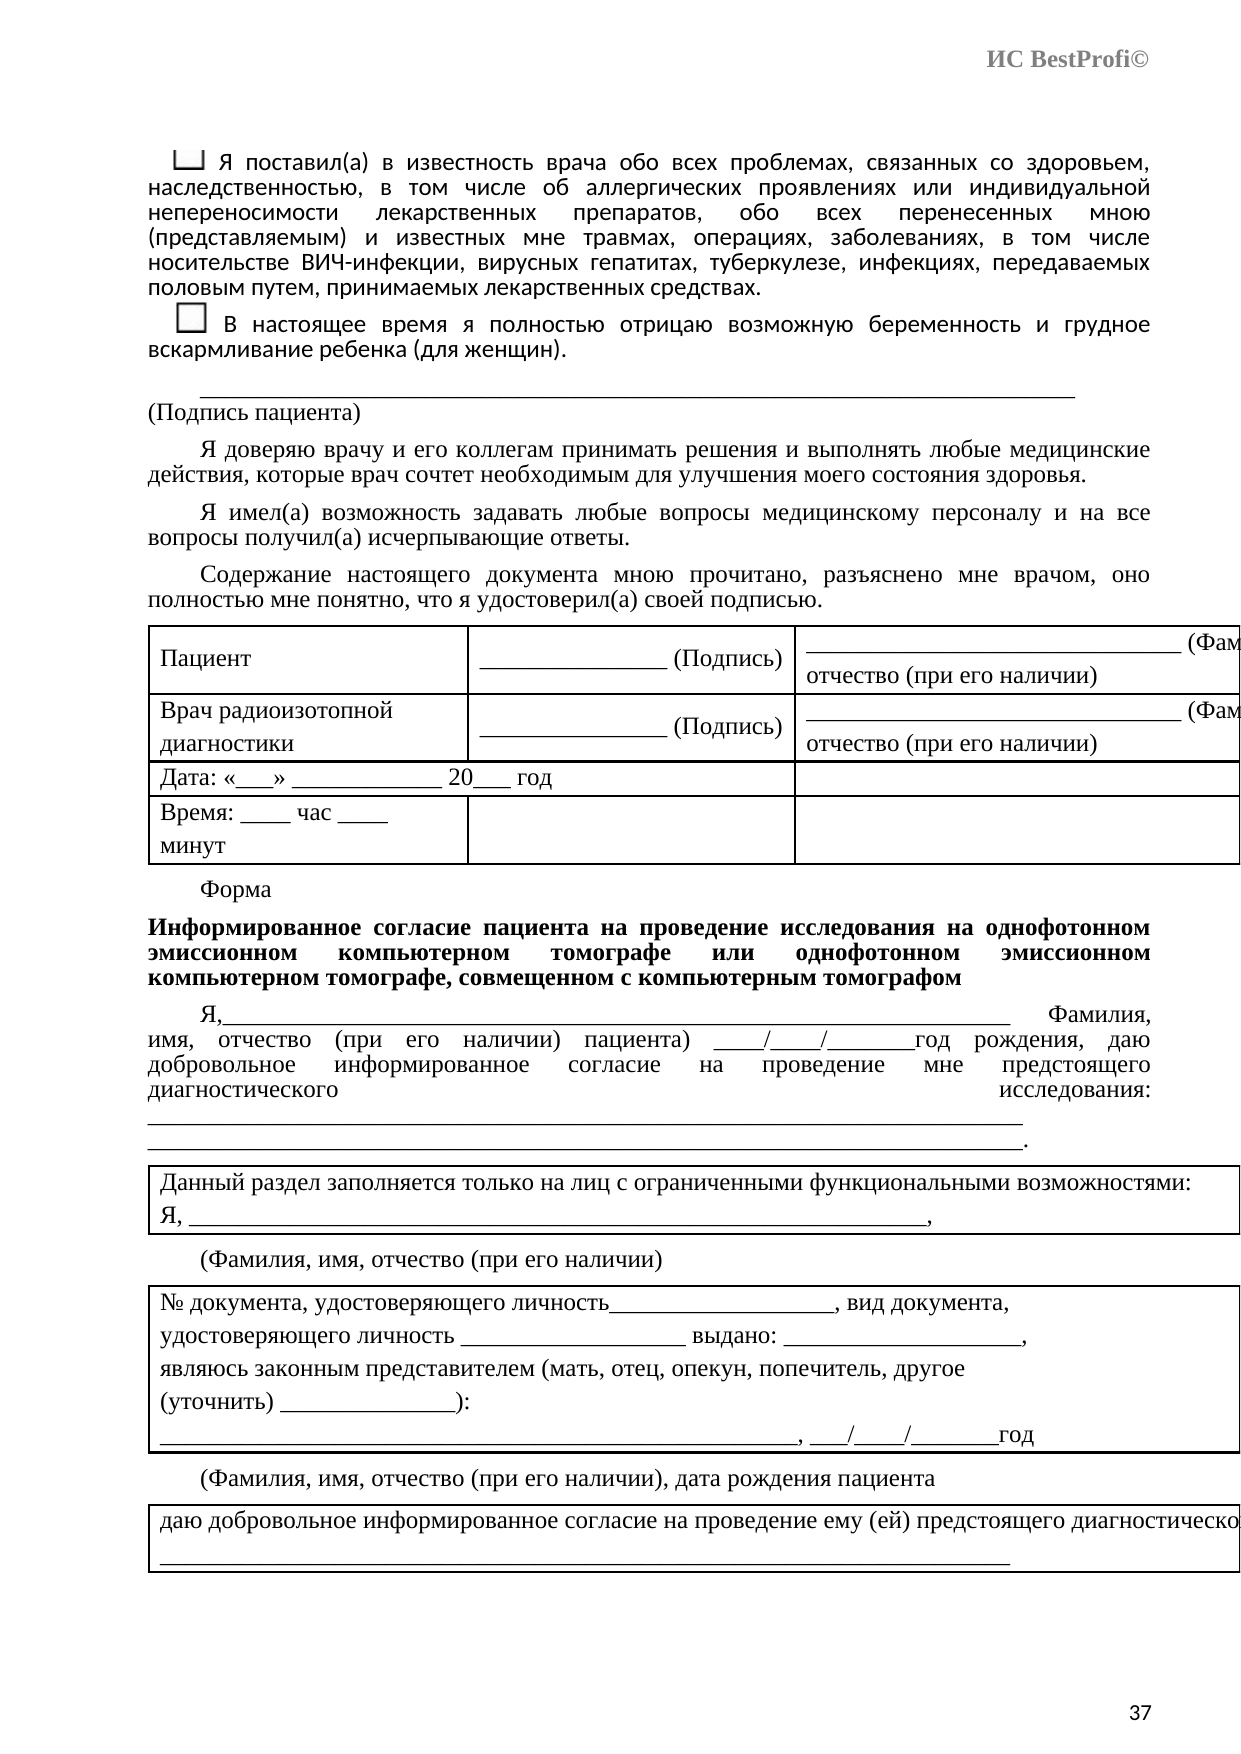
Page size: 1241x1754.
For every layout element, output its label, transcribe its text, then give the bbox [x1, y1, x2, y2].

table_header ______________________________ (Фамилия, имя, отчество (при его наличии) [796, 627, 1239, 693]
text (Фамилия, имя, отчество (при его наличии), дата рождения пациента [148, 1466, 1152, 1491]
text Я имел(а) возможность задавать любые вопросы медицинскому персоналу и на все вопросы получил(а) исчерпывающие ответы. [148, 500, 1152, 550]
text (Фамилия, имя, отчество (при его наличии) [148, 1247, 1152, 1272]
text Содержание настоящего документа мною прочитано, разъяснено мне врачом, оно полностью мне понятно, что я удостоверил(а) своей подписью. [148, 562, 1152, 612]
table_header Данный раздел заполняется только на лиц с ограниченными функциональными возможностями: Я, ___________________________________________________________, [150, 1167, 1239, 1233]
table_cell [796, 797, 1239, 863]
table_header Пациент [150, 627, 467, 693]
text Я,_______________________________________________________________ Фамилия, имя, отчество (при его наличии) пациента) ____/____/_______год рождения, даю добровольное информированное согласие на проведение мне предстоящего диагностического исследования: ______________________________________________________________________ ______________________________________________________________________. [148, 1002, 1152, 1152]
table_cell [796, 763, 1239, 795]
text Информированное согласие пациента на проведение исследования на однофотонном эмиссионном компьютерном томографе или однофотонном эмиссионном компьютерном томографе, совмещенном с компьютерным томографом [148, 915, 1152, 990]
picture [172, 150, 207, 170]
table_cell Дата: «___» ____________ 20___ год [150, 763, 794, 795]
text В настоящее время я полностью отрицаю возможную беременность и грудное вскармливание ребенка (для женщин). [148, 312, 1152, 362]
table_cell ______________________________ (Фамилия, имя, отчество (при его наличии) [796, 695, 1239, 760]
text Я доверяю врачу и его коллегам принимать решения и выполнять любые медицинские действия, которые врач сочтет необходимым для улучшения моего состояния здоровья. [148, 437, 1152, 487]
table_header № документа, удостоверяющего личность__________________, вид документа, удостоверяющего личность __________________ выдано: ___________________, являюсь законным представителем (мать, отец, опекун, попечитель, другое (уточнить) ______________): ___________________________________________________, ___/____/_______год [150, 1287, 1239, 1451]
table_cell Врач радиоизотопной диагностики [150, 695, 467, 760]
text ______________________________________________________________________ (Подпись пациента) [148, 375, 1152, 425]
text Я поставил(а) в известность врача обо всех проблемах, связанных со здоровьем, наследственностью, в том числе об аллергических проявлениях или индивидуальной непереносимости лекарственных препаратов, обо всех перенесенных мною (представляемым) и известных мне травмах, операциях, заболеваниях, в том числе носительстве ВИЧ-инфекции, вирусных гепатитах, туберкулезе, инфекциях, передаваемых половым путем, принимаемых лекарственных средствах. [148, 150, 1152, 300]
table_header _______________ (Подпись) [469, 627, 794, 693]
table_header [150, 1506, 1239, 1571]
table_cell _______________ (Подпись) [469, 695, 794, 760]
picture [175, 301, 209, 333]
table_cell Время: ____ час ____ минут [150, 797, 467, 863]
table_cell [469, 797, 794, 863]
text Форма [148, 877, 1152, 902]
